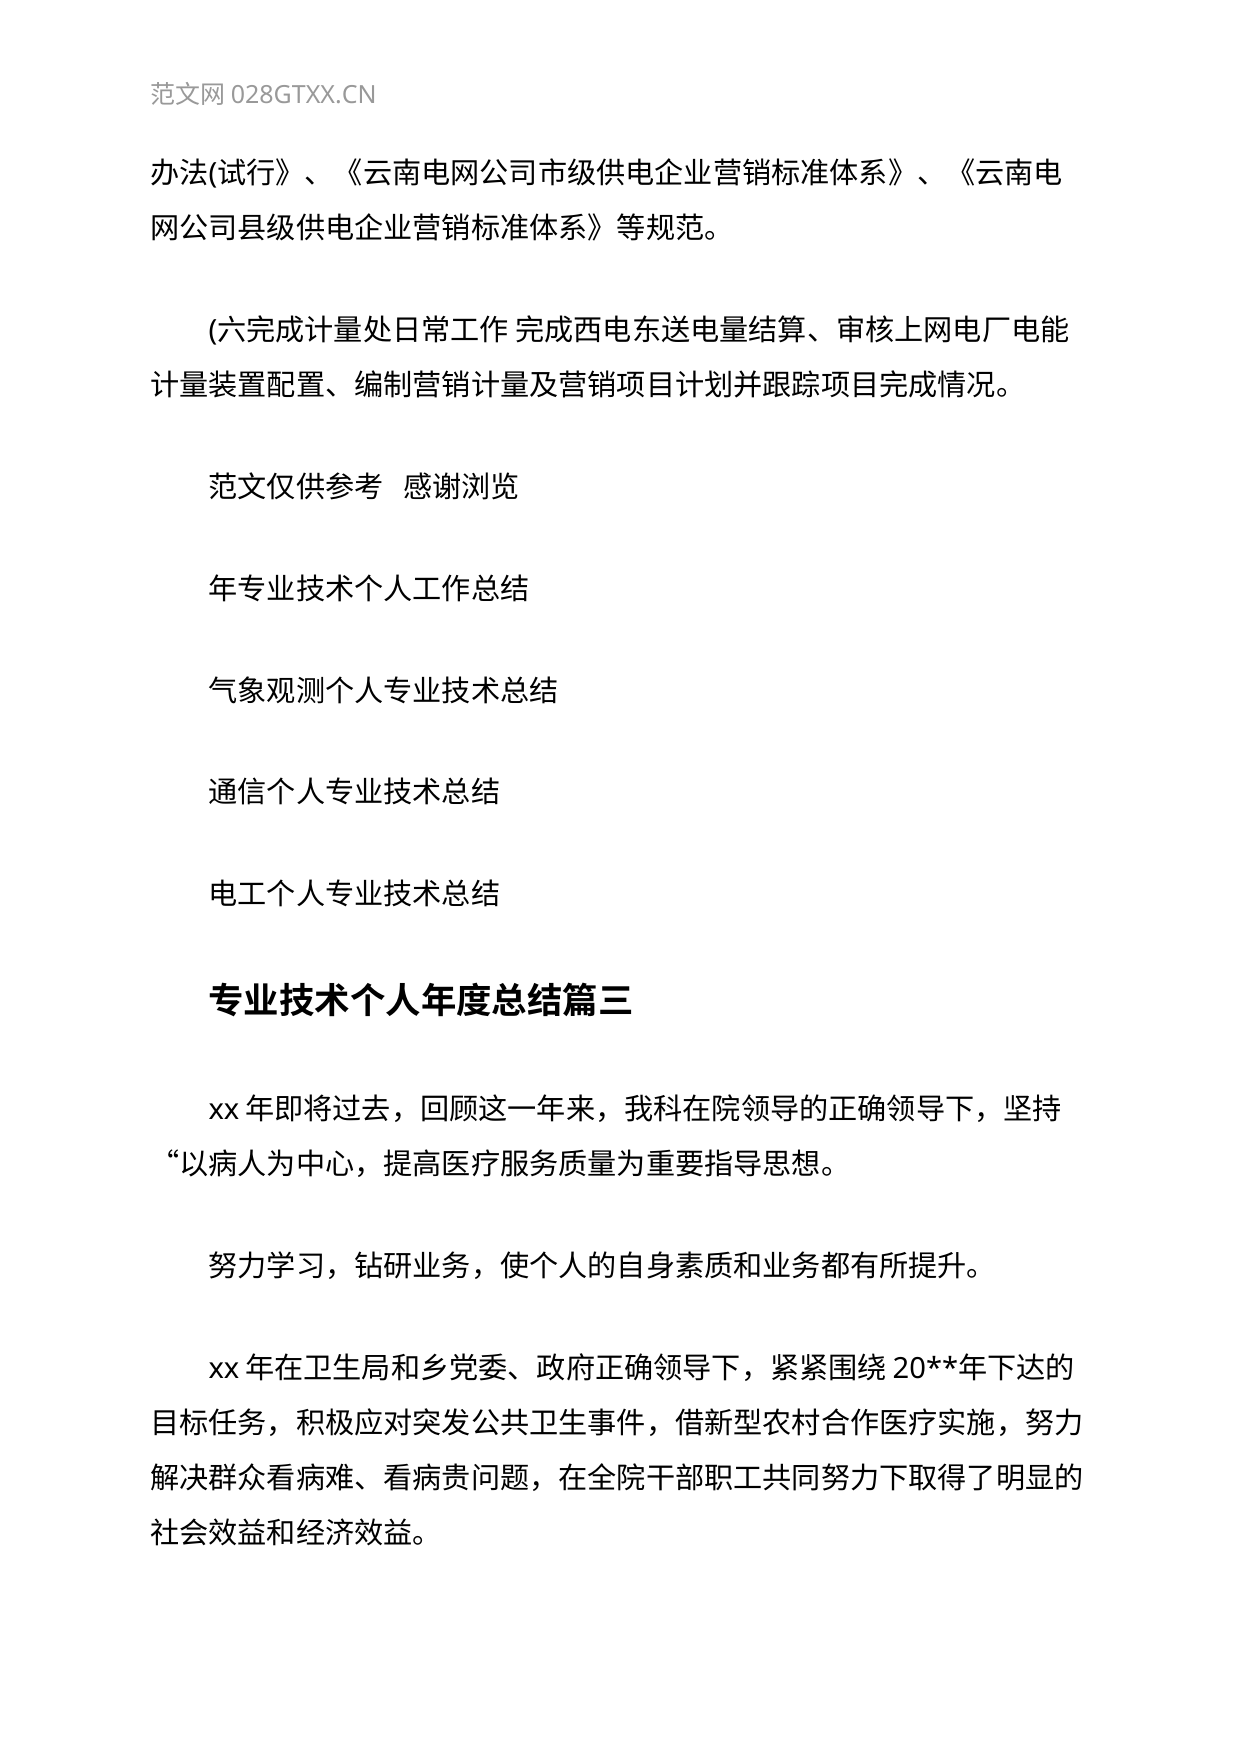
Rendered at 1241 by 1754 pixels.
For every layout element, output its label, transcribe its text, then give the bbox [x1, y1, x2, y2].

text xx年即将过去，回顾这一年来，我科在院领导的正确领导下，坚持“以病人为中心，提高医疗服务质量为重要指导思想。 [150, 1086, 1090, 1183]
text 范文仅供参考 感谢浏览 [150, 463, 1090, 506]
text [150, 150, 1090, 247]
text (六完成计量处日常工作 完成西电东送电量结算、审核上网电厂电能计量装置配置、编制营销计量及营销项目计划并跟踪项目完成情况。 [150, 307, 1090, 404]
text 专业技术个人年度总结篇三 [150, 972, 1090, 1024]
text 通信个人专业技术总结 [150, 769, 1090, 811]
text 努力学习，钻研业务，使个人的自身素质和业务都有所提升。 [150, 1243, 1090, 1285]
text xx年在卫生局和乡党委、政府正确领导下，紧紧围绕20**年下达的目标任务，积极应对突发公共卫生事件，借新型农村合作医疗实施，努力解决群众看病难、看病贵问题，在全院干部职工共同努力下取得了明显的社会效益和经济效益。 [150, 1344, 1090, 1551]
text 年专业技术个人工作总结 [150, 565, 1090, 608]
text 气象观测个人专业技术总结 [150, 667, 1090, 709]
text 电工个人专业技术总结 [150, 871, 1090, 913]
